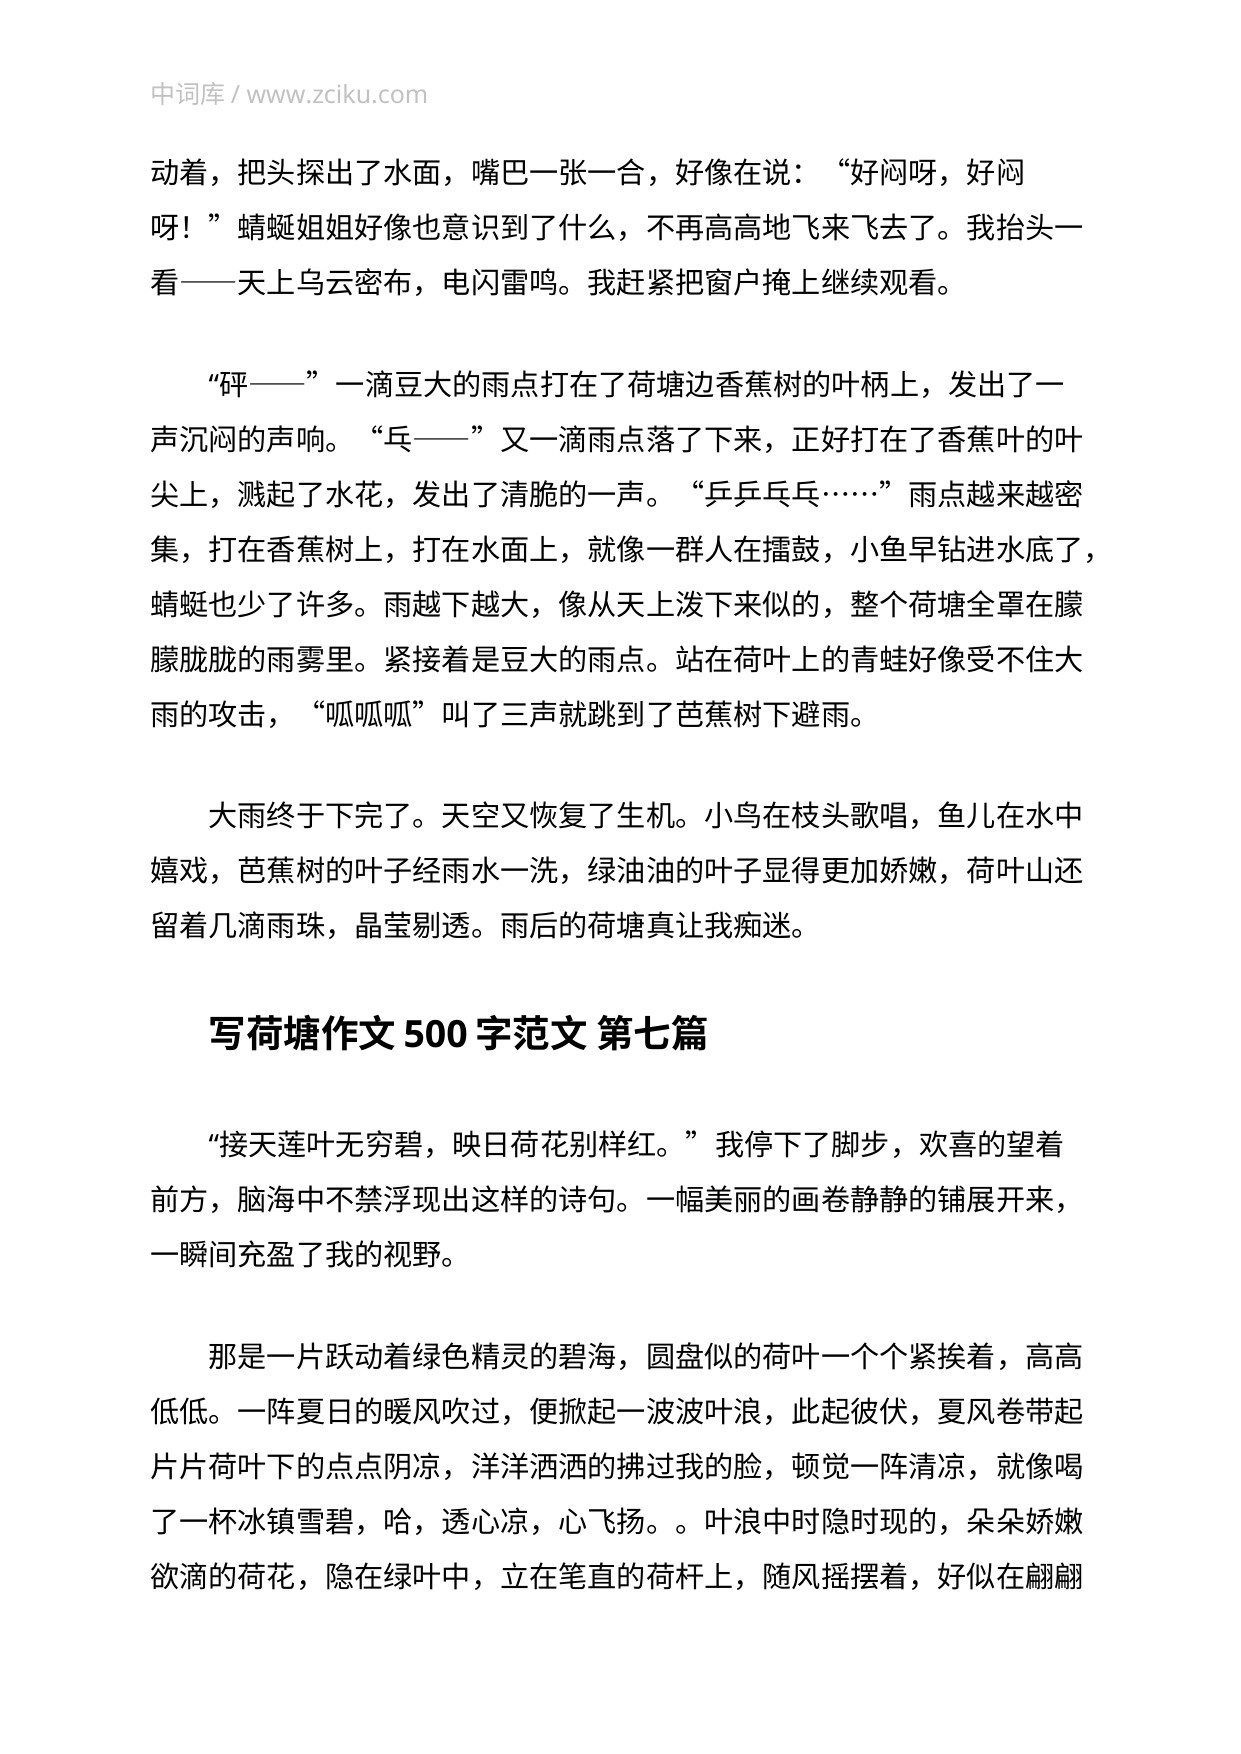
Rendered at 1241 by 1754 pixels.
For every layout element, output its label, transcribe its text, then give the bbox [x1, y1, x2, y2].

text 写荷塘作文500字范文 第七篇 [150, 1004, 1090, 1059]
text “接天莲叶无穷碧，映日荷花别样红。”我停下了脚步，欢喜的望着前方，脑海中不禁浮现出这样的诗句。一幅美丽的画卷静静的铺展开来，一瞬间充盈了我的视野。 [150, 1122, 1090, 1274]
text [150, 150, 1090, 302]
text 大雨终于下完了。天空又恢复了生机。小鸟在枝头歌唱，鱼儿在水中嬉戏，芭蕉树的叶子经雨水一洗，绿油油的叶子显得更加娇嫩，荷叶山还留着几滴雨珠，晶莹剔透。雨后的荷塘真让我痴迷。 [150, 793, 1090, 945]
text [150, 1334, 1090, 1596]
text “砰——”一滴豆大的雨点打在了荷塘边香蕉树的叶柄上，发出了一声沉闷的声响。“乓——”又一滴雨点落了下来，正好打在了香蕉叶的叶尖上，溅起了水花，发出了清脆的一声。“乒乒乓乓……”雨点越来越密集，打在香蕉树上，打在水面上，就像一群人在擂鼓，小鱼早钻进水底了，蜻蜓也少了许多。雨越下越大，像从天上泼下来似的，整个荷塘全罩在朦朦胧胧的雨雾里。紧接着是豆大的雨点。站在荷叶上的青蛙好像受不住大雨的攻击，“呱呱呱”叫了三声就跳到了芭蕉树下避雨。 [150, 362, 1090, 733]
